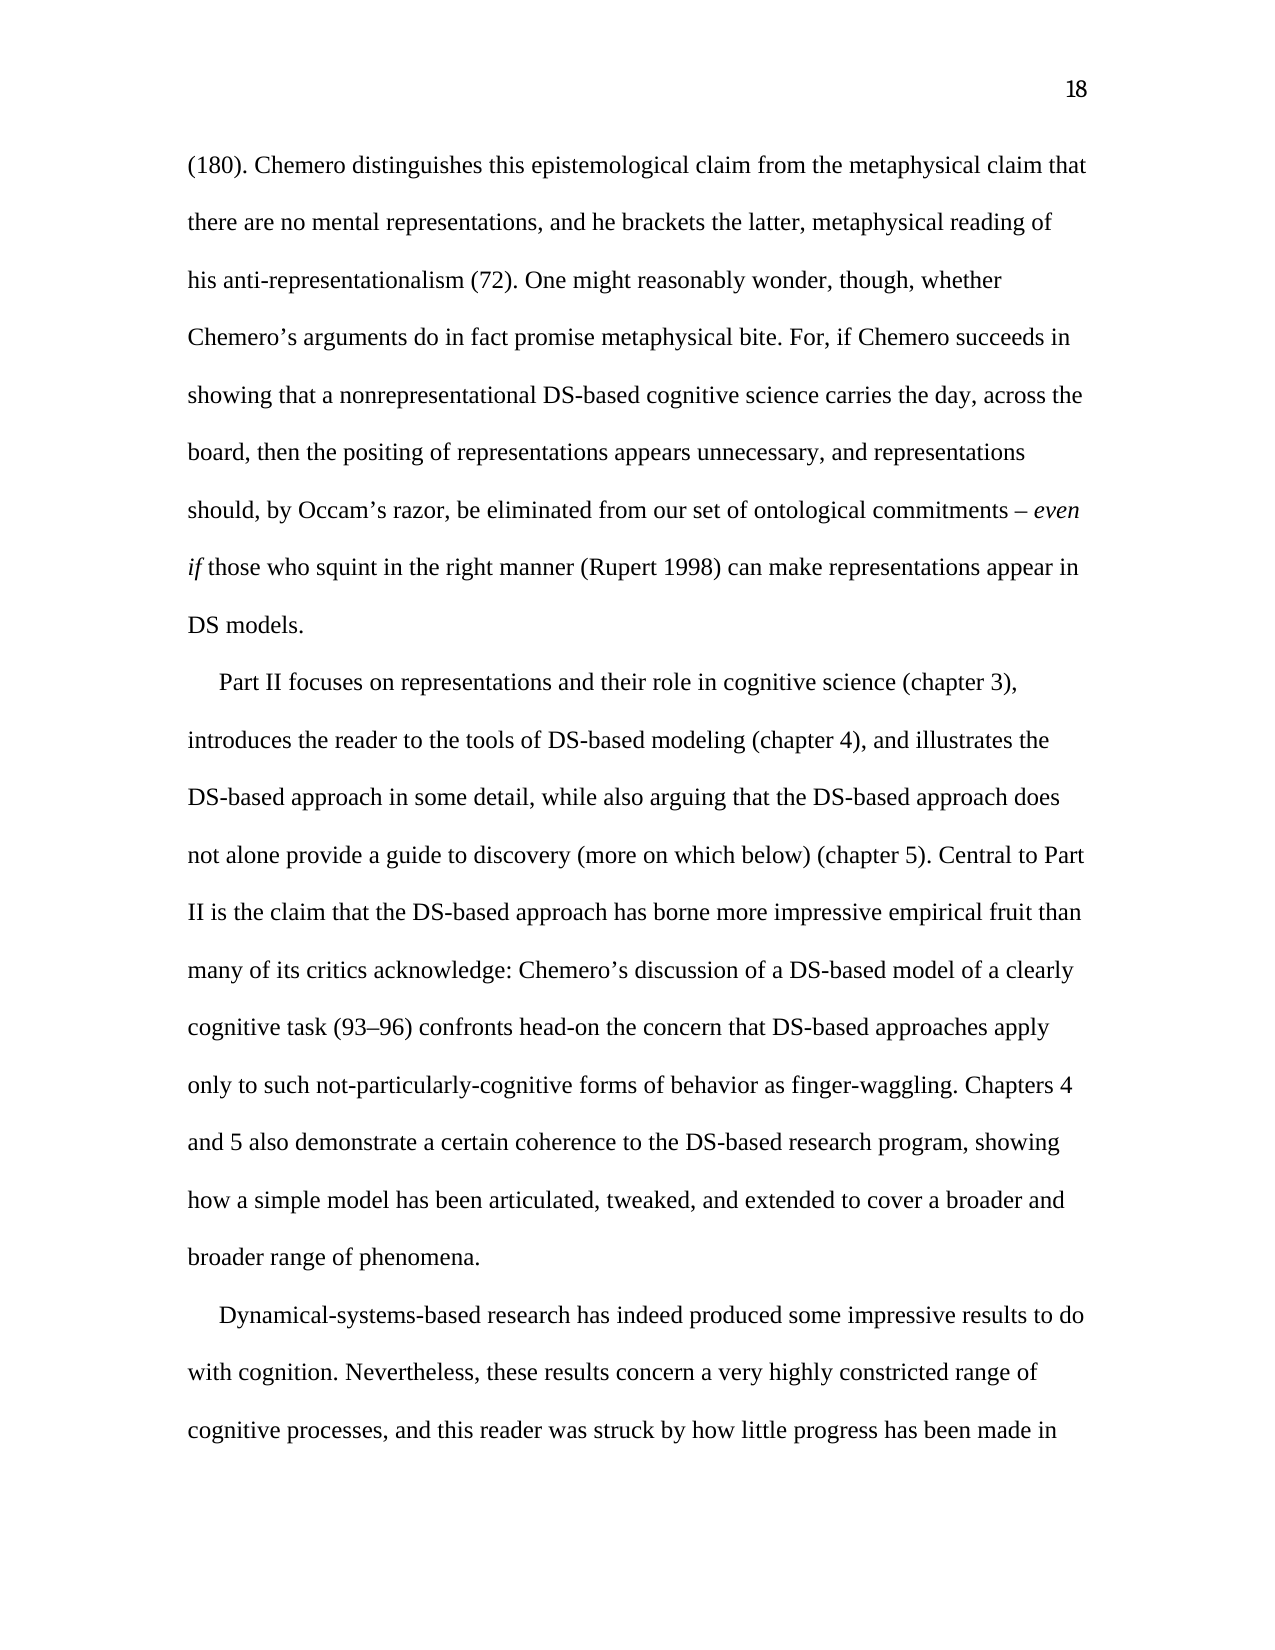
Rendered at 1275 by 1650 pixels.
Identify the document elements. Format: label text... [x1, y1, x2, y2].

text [187, 150, 1087, 639]
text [187, 1300, 1087, 1444]
text Part II focuses on representations and their role in cognitive science (chapter 3), introduces the reader to the tools of DS-based modeling (chapter 4), and illustrates the DS-based approach in some detail, while also arguing that the DS-based approach does not alone provide a guide to discovery (more on which below) (chapter 5). Central to Part II is the claim that the DS-based approach has borne more impressive empirical fruit than many of its critics acknowledge: Chemero’s discussion of a DS-based model of a clearly cognitive task (93–96) confronts head-on the concern that DS-based approaches apply only to such not-particularly-cognitive forms of behavior as finger-waggling. Chapters 4 and 5 also demonstrate a certain coherence to the DS-based research program, showing how a simple model has been articulated, tweaked, and extended to cover a broader and broader range of phenomena. [187, 667, 1087, 1271]
